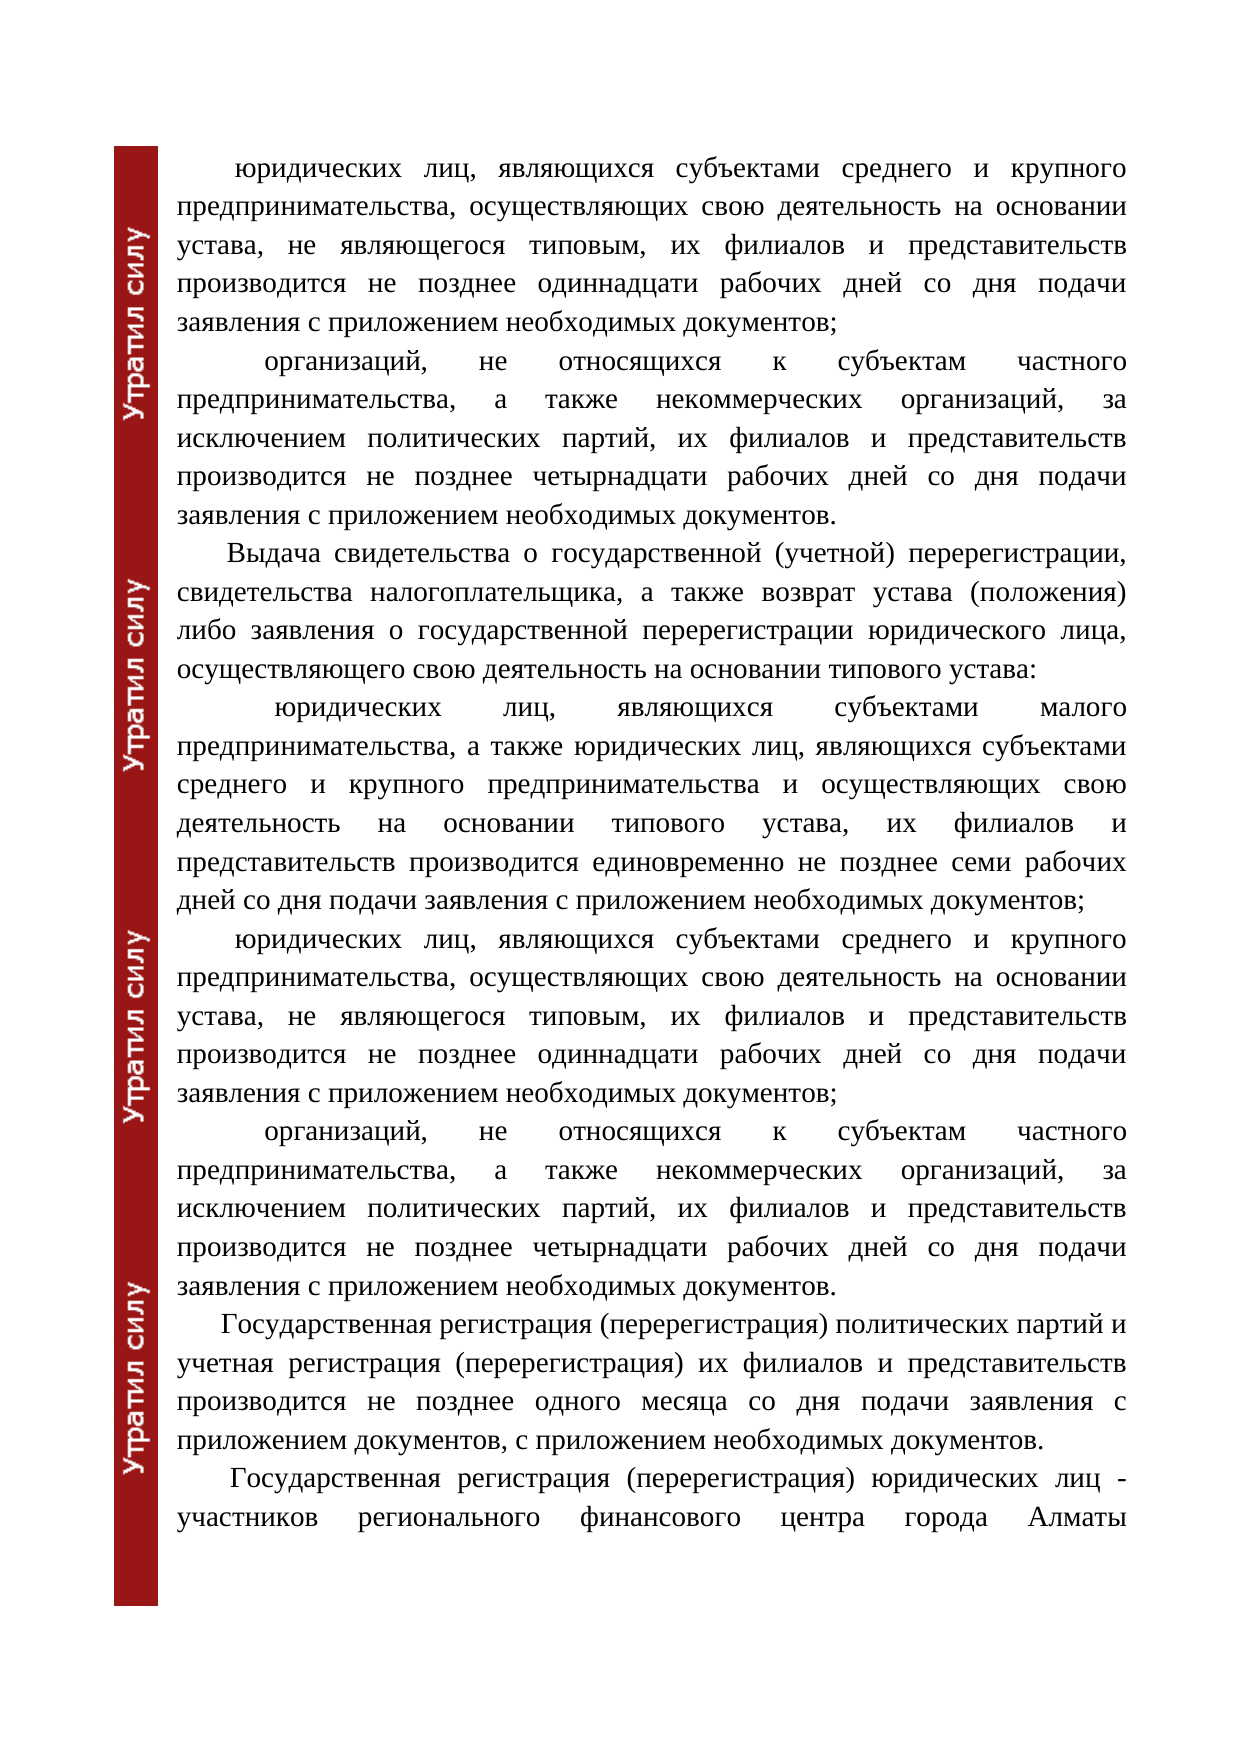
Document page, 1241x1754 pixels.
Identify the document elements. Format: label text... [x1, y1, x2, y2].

picture [114, 1532, 158, 1606]
picture [114, 916, 158, 921]
text Государственная регистрация (перерегистрация) политических партий и учетная регистрация (перерегистрация) их филиалов и представительств производится не позднее одного месяца со дня подачи заявления с приложением документов, с приложением необходимых документов. [112, 1306, 1128, 1455]
picture [114, 1108, 158, 1113]
picture [114, 530, 158, 535]
picture [114, 146, 158, 150]
text Выдача свидетельства о государственной (учетной) перерегистрации, свидетельства налогоплательщика, а также возврат устава (положения) либо заявления о государственной перерегистрации юридического лица, осуществляющего свою деятельность на основании типового устава: [112, 535, 1128, 684]
picture [114, 338, 158, 343]
text юридических лиц, являющихся субъектами среднего и крупного предпринимательства, осуществляющих свою деятельность на основании устава, не являющегося типовым, их филиалов и представительств производится не позднее одиннадцати рабочих дней со дня подачи заявления с приложением необходимых документов; [112, 150, 1128, 338]
picture [114, 1301, 158, 1306]
picture [114, 684, 158, 689]
text юридических лиц, являющихся субъектами среднего и крупного предпринимательства, осуществляющих свою деятельность на основании устава, не являющегося типовым, их филиалов и представительств производится не позднее одиннадцати рабочих дней со дня подачи заявления с приложением необходимых документов; [112, 921, 1128, 1108]
picture [114, 1455, 158, 1460]
text организаций, не относящихся к субъектам частного предпринимательства, а также некоммерческих организаций, за исключением политических партий, их филиалов и представительств производится не позднее четырнадцати рабочих дней со дня подачи заявления с приложением необходимых документов. [112, 343, 1128, 530]
text организаций, не относящихся к субъектам частного предпринимательства, а также некоммерческих организаций, за исключением политических партий, их филиалов и представительств производится не позднее четырнадцати рабочих дней со дня подачи заявления с приложением необходимых документов. [112, 1113, 1128, 1301]
text юридических лиц, являющихся субъектами малого предпринимательства, а также юридических лиц, являющихся субъектами среднего и крупного предпринимательства и осуществляющих свою деятельность на основании типового устава, их филиалов и представительств производится единовременно не позднее семи рабочих дней со дня подачи заявления с приложением необходимых документов; [112, 689, 1128, 916]
